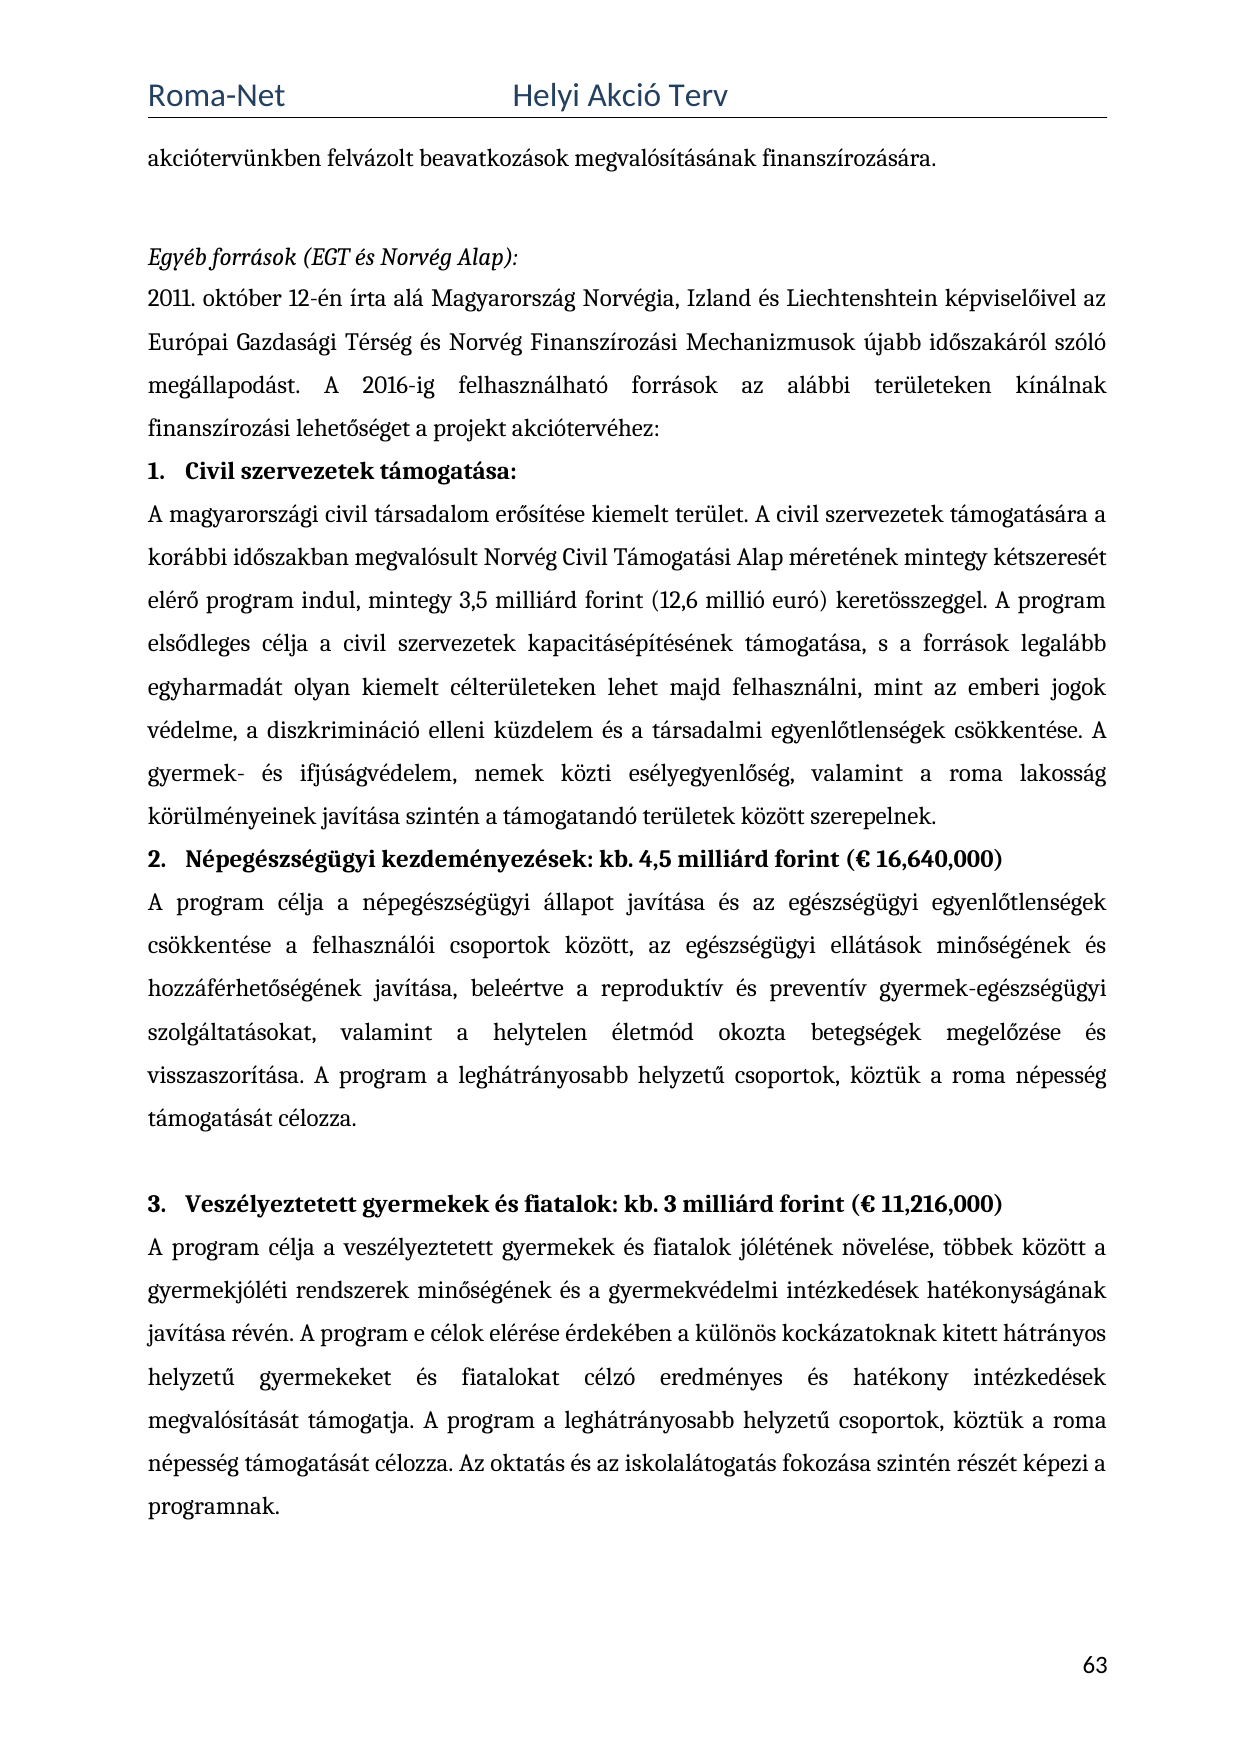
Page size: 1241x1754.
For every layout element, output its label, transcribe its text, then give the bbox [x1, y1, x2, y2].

list A program célja a veszélyeztetett gyermekek és fiatalok jólétének növelése, többek között a gyermekjóléti rendszerek minőségének és a gyermekvédelmi intézkedések hatékonyságának javítása révén. A program e célok elérése érdekében a különös kockázatoknak kitett hátrányos helyzetű gyermekeket és fiatalokat célzó eredményes és hatékony intézkedések megvalósítását támogatja. A program a leghátrányosabb helyzetű csoportok, köztük a roma népesség támogatását célozza. Az oktatás és az iskolalátogatás fokozása szintén részét képezi a programnak. [148, 1233, 1107, 1521]
list A program célja a népegészségügyi állapot javítása és az egészségügyi egyenlőtlenségek csökkentése a felhasználói csoportok között, az egészségügyi ellátások minőségének és hozzáférhetőségének javítása, beleértve a reproduktív és preventív gyermek-egészségügyi szolgáltatásokat, valamint a helytelen életmód okozta betegségek megelőzése és visszaszorítása. A program a leghátrányosabb helyzetű csoportok, köztük a roma népesség támogatását célozza. [148, 888, 1107, 1132]
text A magyarországi civil társadalom erősítése kiemelt terület. A civil szervezetek támogatására a korábbi időszakban megvalósult Norvég Civil Támogatási Alap méretének mintegy kétszeresét elérő program indul, mintegy 3,5 milliárd forint (12,6 millió euró) keretösszeggel. A program elsődleges célja a civil szervezetek kapacitásépítésének támogatása, s a források legalább egyharmadát olyan kiemelt célterületeken lehet majd felhasználni, mint az emberi jogok védelme, a diszkrimináció elleni küzdelem és a társadalmi egyenlőtlenségek csökkentése. A gyermek- és ifjúságvédelem, nemek közti esélyegyenlőség, valamint a roma lakosság körülményeinek javítása szintén a támogatandó területek között szerepelnek. [148, 500, 1107, 831]
list Népegészségügyi kezdeményezések: kb. 4,5 milliárd forint (€ 16,640,000) [148, 845, 1107, 874]
subtitle Egyéb források (EGT és Norvég Alap): [148, 243, 1107, 272]
text 2011. október 12-én írta alá Magyarország Norvégia, Izland és Liechtenshtein képviselőivel az Európai Gazdasági Térség és Norvég Finanszírozási Mechanizmusok újabb időszakáról szóló megállapodást. A 2016-ig felhasználható források az alábbi területeken kínálnak finanszírozási lehetőséget a projekt akciótervéhez: [148, 284, 1107, 442]
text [148, 144, 1107, 173]
list Veszélyeztetett gyermekek és fiatalok: kb. 3 milliárd forint (€ 11,216,000) [148, 1190, 1107, 1219]
list Civil szervezetek támogatása: [148, 457, 1107, 486]
